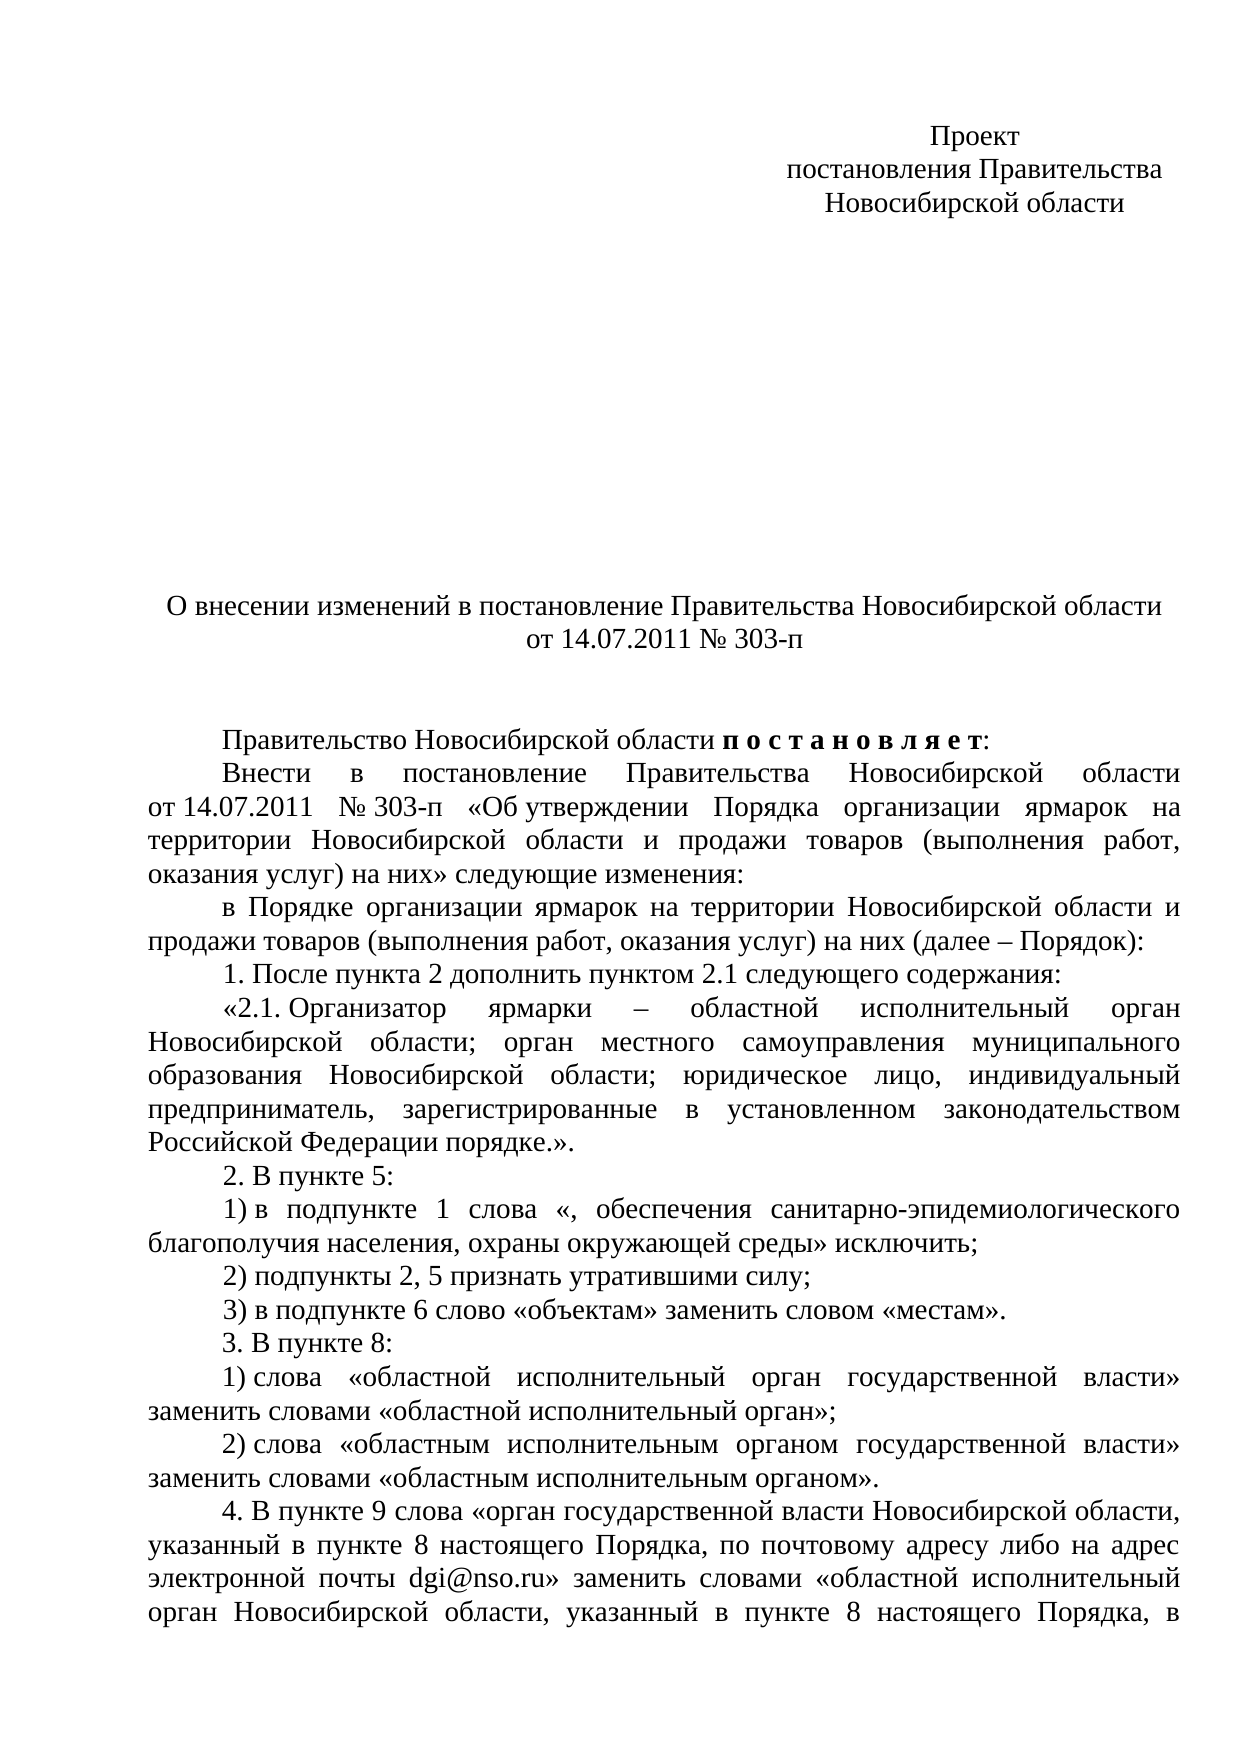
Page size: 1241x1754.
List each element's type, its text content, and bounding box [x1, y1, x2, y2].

text Правительство Новосибирской области п о с т а н о в л я е т: [148, 722, 1181, 755]
text О внесении изменений в постановление Правительства Новосибирской области от 14.07.2011 № 303-п [148, 588, 1181, 655]
text постановления Правительства [148, 152, 1181, 185]
text в Порядке организации ярмарок на территории Новосибирской области и продажи товаров (выполнения работ, оказания услуг) на них (далее – Порядок): [148, 889, 1181, 957]
text 2. В пункте 5: [223, 1158, 1181, 1191]
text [148, 1493, 1181, 1627]
text 1. После пункта 2 дополнить пунктом 2.1 следующего содержания: [223, 957, 1181, 990]
text «2.1. Организатор ярмарки – областной исполнительный орган Новосибирской области; орган местного самоуправления муниципального образования Новосибирской области; юридическое лицо, индивидуальный предприниматель, зарегистрированные в установленном законодательством Российской Федерации порядке.». [148, 990, 1181, 1158]
text 1) слова «областной исполнительный орган государственной власти» заменить словами «областной исполнительный орган»; [148, 1359, 1181, 1426]
text Проект [148, 118, 1181, 152]
text Внести в постановление Правительства Новосибирской области от 14.07.2011 № 303-п «Об утверждении Порядка организации ярмарок на территории Новосибирской области и продажи товаров (выполнения работ, оказания услуг) на них» следующие изменения: [148, 755, 1181, 889]
text 3. В пункте 8: [148, 1326, 1181, 1359]
text Новосибирской области [148, 185, 1181, 219]
text 1) в подпункте 1 слова «, обеспечения санитарно-эпидемиологического благополучия населения, охраны окружающей среды» исключить; [148, 1191, 1181, 1258]
text 2) слова «областным исполнительным органом государственной власти» заменить словами «областным исполнительным органом». [148, 1426, 1181, 1493]
text 2) подпункты 2, 5 признать утратившими силу; [223, 1258, 1181, 1292]
text 3) в подпункте 6 слово «объектам» заменить словом «местам». [223, 1292, 1181, 1326]
